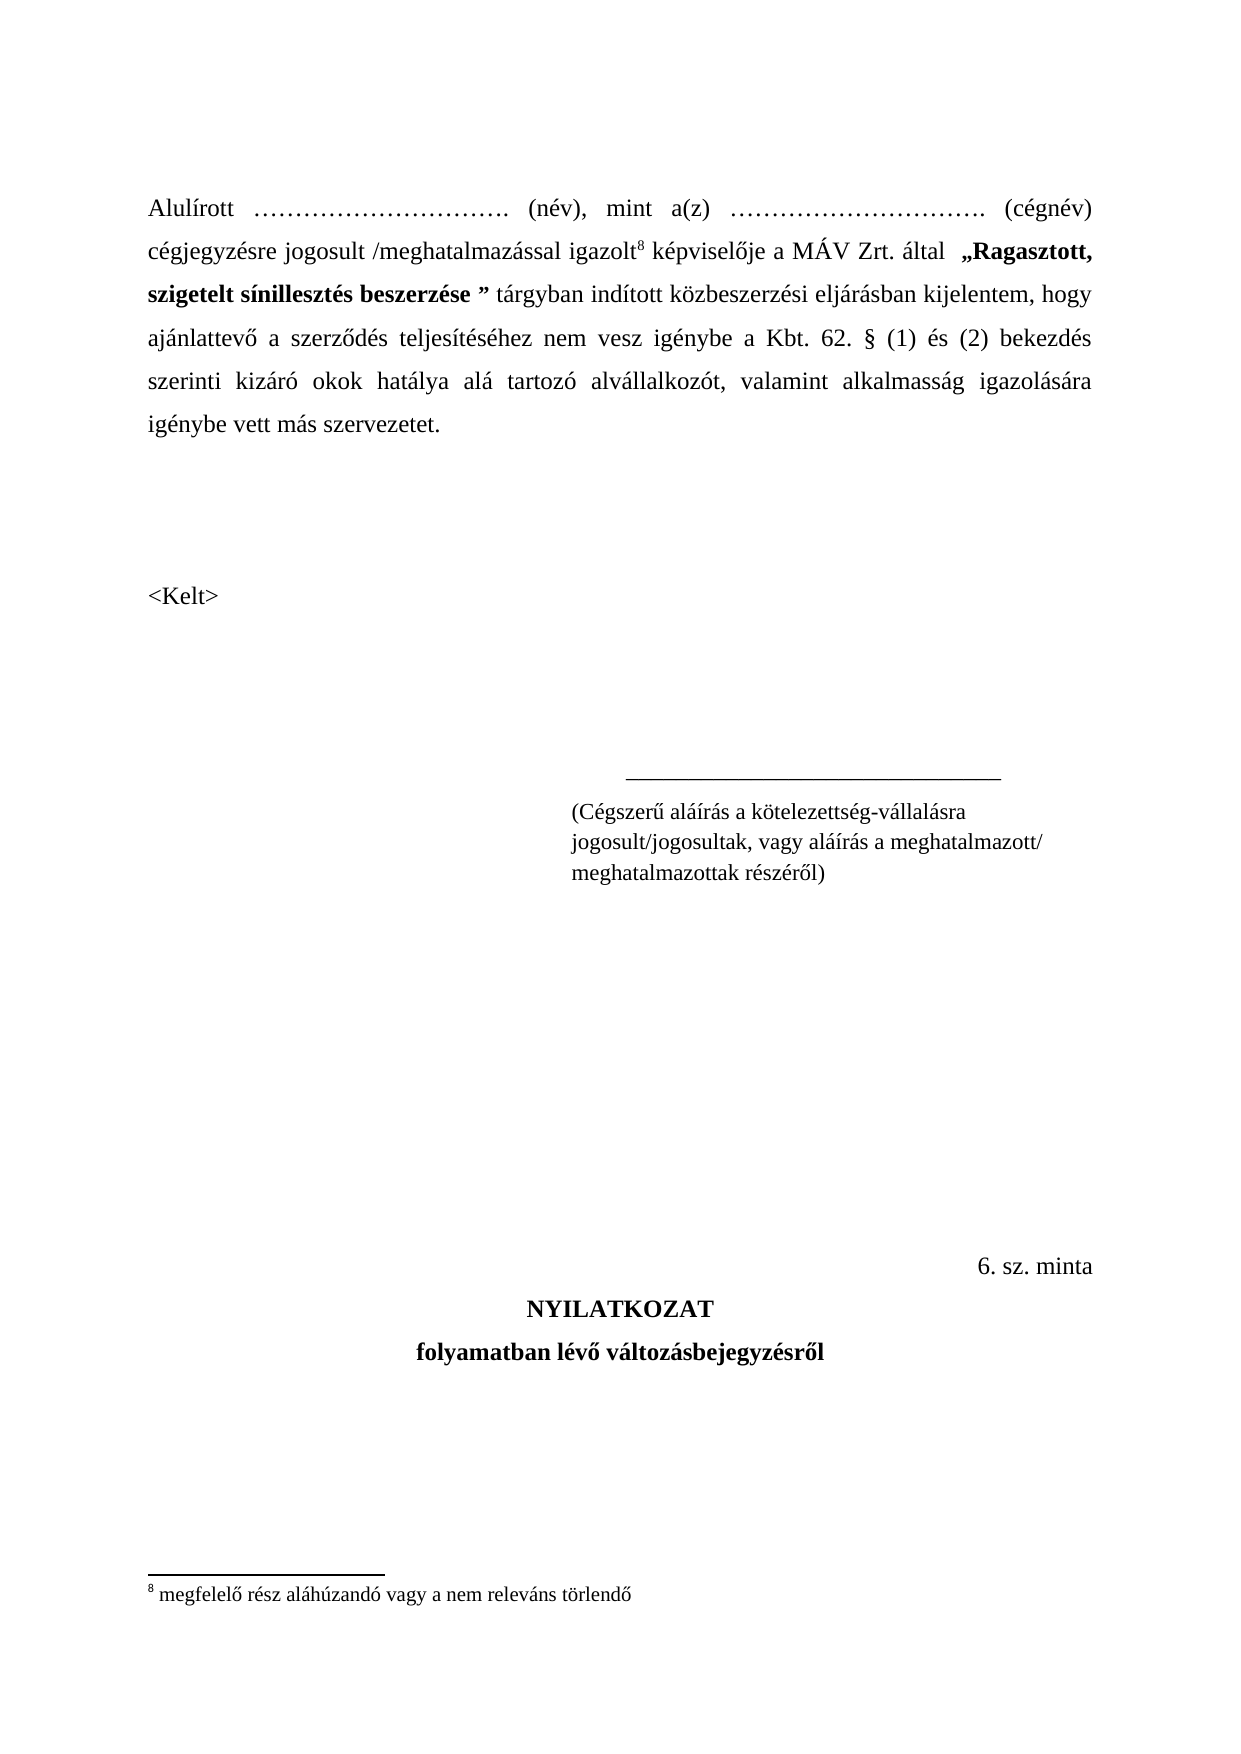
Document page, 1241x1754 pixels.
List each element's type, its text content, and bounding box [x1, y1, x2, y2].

subtitle NYILATKOZAT [148, 1294, 1093, 1323]
text folyamatban lévő változásbejegyzésről [148, 1337, 1093, 1366]
text Alulírott …………………………. (név), mint a(z) …………………………. (cégnév) cégjegyzésre jogosult /meghatalmazással igazolt képviselője a MÁV Zrt. által „Ragasztott, szigetelt sínillesztés beszerzése ” tárgyban indított közbeszerzési eljárásban kijelentem, hogy ajánlattevő a szerződés teljesítéséhez nem vesz igénybe a Kbt. 62. § (1) és (2) bekezdés szerinti kizáró okok hatálya alá tartozó alvállalkozót, valamint alkalmasság igazolására igénybe vett más szervezetet. [148, 193, 1093, 438]
subtitle 6. sz. minta [185, 1251, 1093, 1280]
table_cell (Cégszerű aláírás a kötelezettség-vállalásra jogosult/jogosultak, vagy aláírás a meghatalmazott/ meghatalmazottak részéről) [560, 798, 1066, 953]
table_header ______________________________ [560, 754, 1066, 798]
text <Kelt> [148, 581, 1093, 610]
